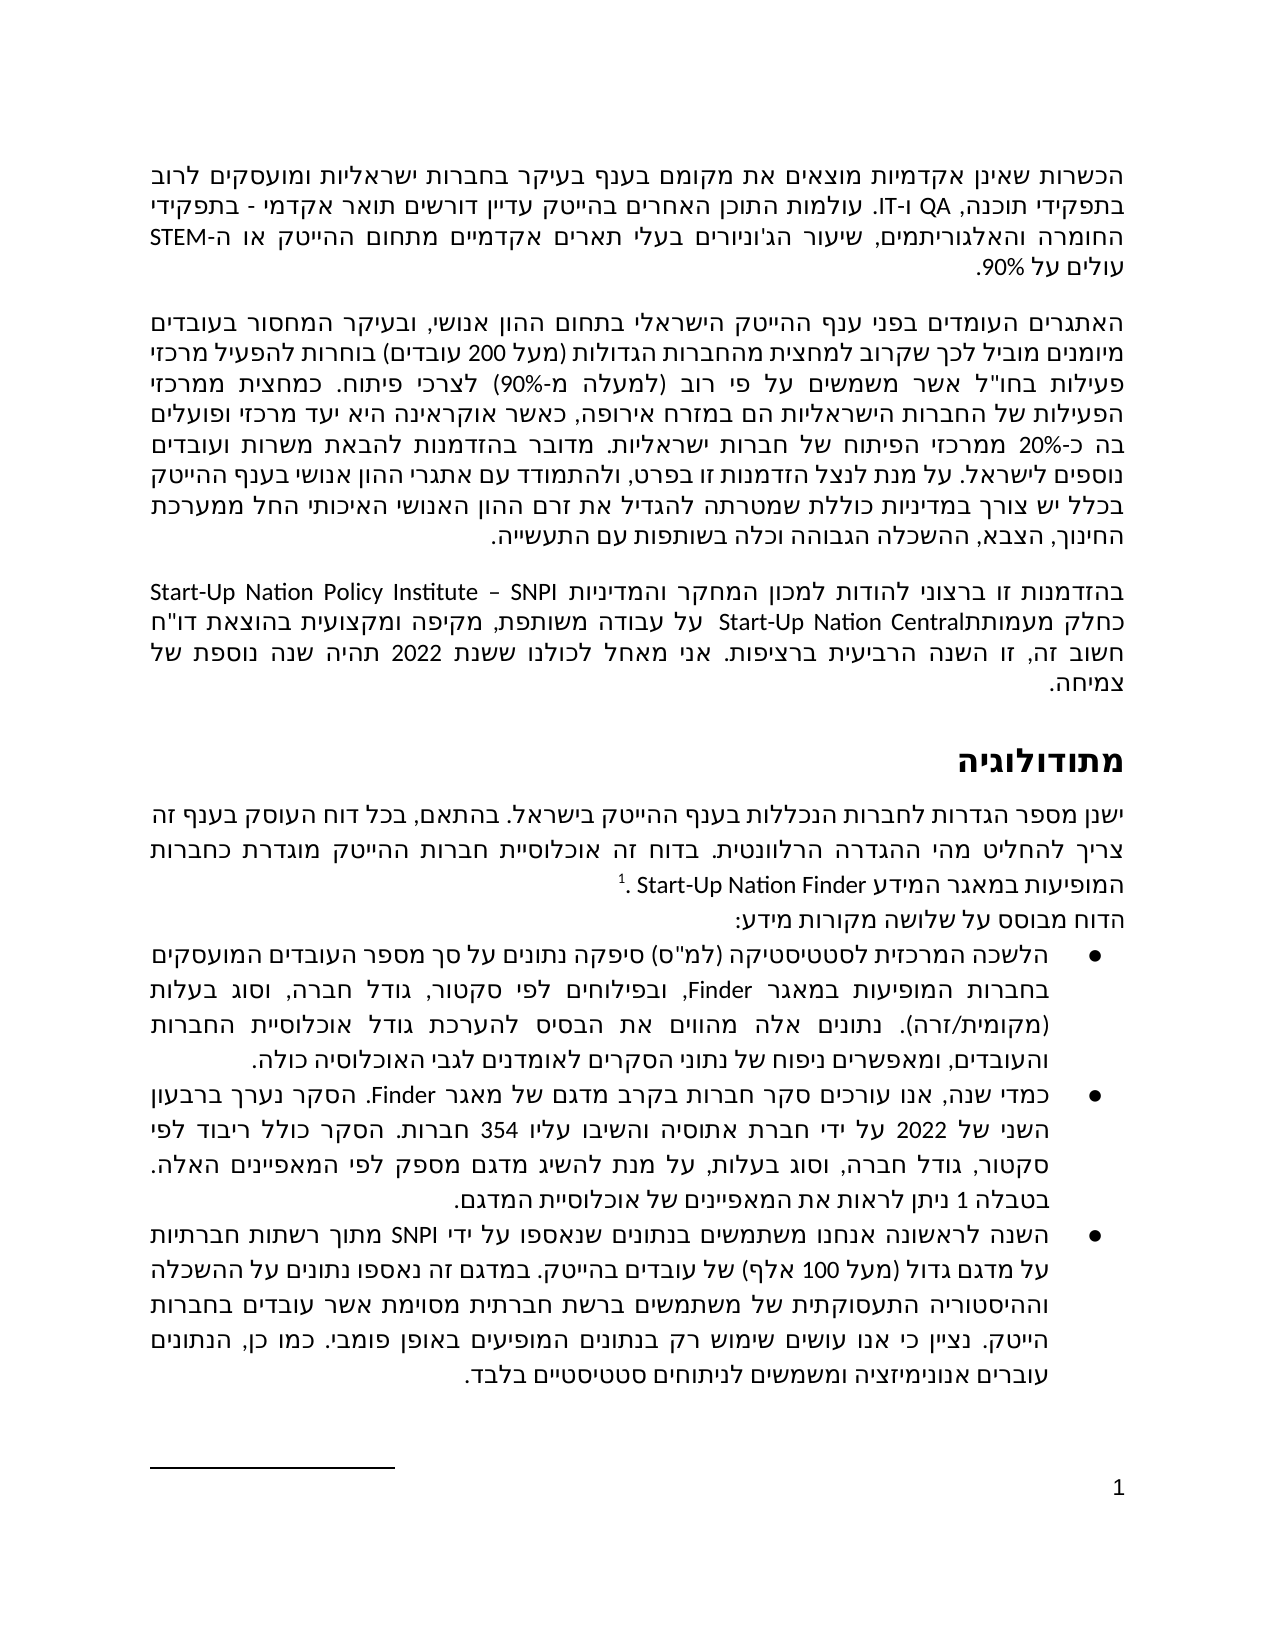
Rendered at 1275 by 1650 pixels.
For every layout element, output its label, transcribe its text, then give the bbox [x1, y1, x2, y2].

text הדוח מבוסס על שלושה מקורות מידע: [150, 904, 1125, 934]
list כמדי שנה, אנו עורכים סקר חברות בקרב מדגם של מאגר Finder. הסקר נערך ברבעון השני של 2022 על ידי חברת אתוסיה והשיבו עליו 354 חברות. הסקר כולל ריבוד לפי סקטור, גודל חברה, וסוג בעלות, על מנת להשיג מדגם מספק לפי המאפיינים האלה. בטבלה 1 ניתן לראות את המאפיינים של אוכלוסיית המדגם. [150, 1079, 1087, 1214]
list הלשכה המרכזית לסטטיסטיקה (למ"ס) סיפקה נתונים על סך מספר העובדים המועסקים בחברות המופיעות במאגר Finder, ובפילוחים לפי סקטור, גודל חברה, וסוג בעלות (מקומית/זרה). נתונים אלה מהווים את הבסיס להערכת גודל אוכלוסיית החברות והעובדים, ומאפשרים ניפוח של נתוני הסקרים לאומדנים לגבי האוכלוסיה כולה. [150, 939, 1087, 1074]
text בהזדמנות זו ברצוני להודות למכון המחקר והמדיניות Start-Up Nation Policy Institute – SNPI כחלק מעמותתStart-Up Nation Central על עבודה משותפת, מקיפה ומקצועית בהוצאת דו"ח חשוב זה, זו השנה הרביעית ברציפות. אני מאחל לכולנו ששנת 2022 תהיה שנה נוספת של צמיחה. [150, 576, 1125, 698]
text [150, 160, 1125, 282]
text ישנן מספר הגדרות לחברות הנכללות בענף ההייטק בישראל. בהתאם, בכל דוח העוסק בענף זה צריך להחליט מהי ההגדרה הרלוונטית. בדוח זה אוכלוסיית חברות ההייטק מוגדרת כחברות המופיעות במאגר המידע Start-Up Nation Finder . [150, 799, 1125, 899]
text האתגרים העומדים בפני ענף ההייטק הישראלי בתחום ההון אנושי, ובעיקר המחסור בעובדים מיומנים מוביל לכך שקרוב למחצית מהחברות הגדולות (מעל 200 עובדים) בוחרות להפעיל מרכזי פעילות בחו"ל אשר משמשים על פי רוב (למעלה מ-90%) לצרכי פיתוח. כמחצית ממרכזי הפעילות של החברות הישראליות הם במזרח אירופה, כאשר אוקראינה היא יעד מרכזי ופועלים בה כ-20% ממרכזי הפיתוח של חברות ישראליות. מדובר בהזדמנות להבאת משרות ועובדים נוספים לישראל. על מנת לנצל הזדמנות זו בפרט, ולהתמודד עם אתגרי ההון אנושי בענף ההייטק בכלל יש צורך במדיניות כוללת שמטרתה להגדיל את זרם ההון האנושי האיכותי החל ממערכת החינוך, הצבא, ההשכלה הגבוהה וכלה בשותפות עם התעשייה. [150, 307, 1125, 551]
subtitle מתודולוגיה [150, 740, 1125, 781]
list השנה לראשונה אנחנו משתמשים בנתונים שנאספו על ידי SNPI מתוך רשתות חברתיות על מדגם גדול (מעל 100 אלף) של עובדים בהייטק. במדגם זה נאספו נתונים על ההשכלה וההיסטוריה התעסוקתית של משתמשים ברשת חברתית מסוימת אשר עובדים בחברות הייטק. נציין כי אנו עושים שימוש רק בנתונים המופיעים באופן פומבי. כמו כן, הנתונים עוברים אנונימיזציה ומשמשים לניתוחים סטטיסטיים בלבד. [150, 1219, 1087, 1389]
